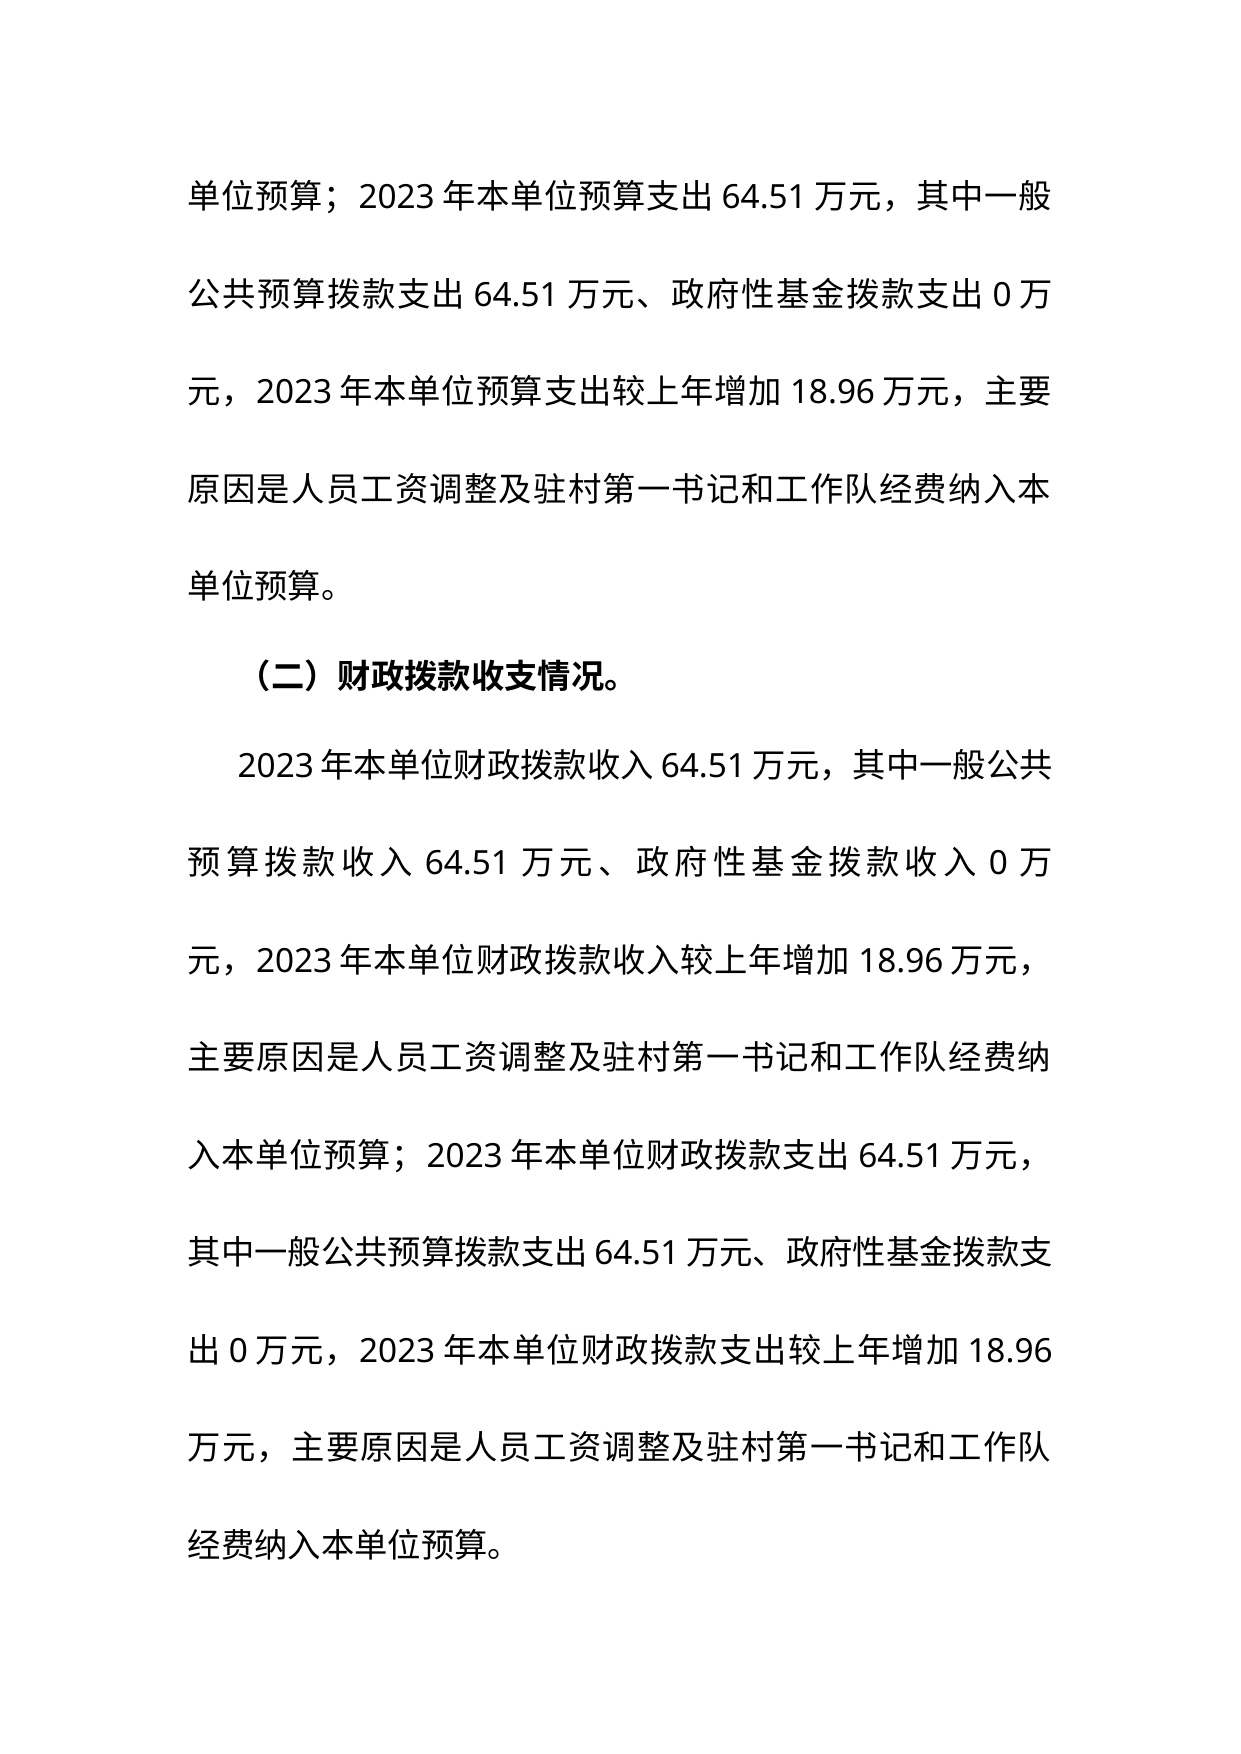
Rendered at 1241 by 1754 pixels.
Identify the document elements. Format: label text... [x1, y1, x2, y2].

text 2023年本单位财政拨款收入64.51万元，其中一般公共预算拨款收入64.51万元、政府性基金拨款收入0万元，2023年本单位财政拨款收入较上年增加18.96万元，主要原因是人员工资调整及驻村第一书记和工作队经费纳入本单位预算；2023年本单位财政拨款支出64.51万元，其中一般公共预算拨款支出64.51万元、政府性基金拨款支出0万元，2023年本单位财政拨款支出较上年增加18.96万元，主要原因是人员工资调整及驻村第一书记和工作队经费纳入本单位预算。 [187, 730, 1053, 1575]
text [187, 162, 1053, 617]
text （二）财政拨款收支情况。 [187, 641, 1053, 706]
